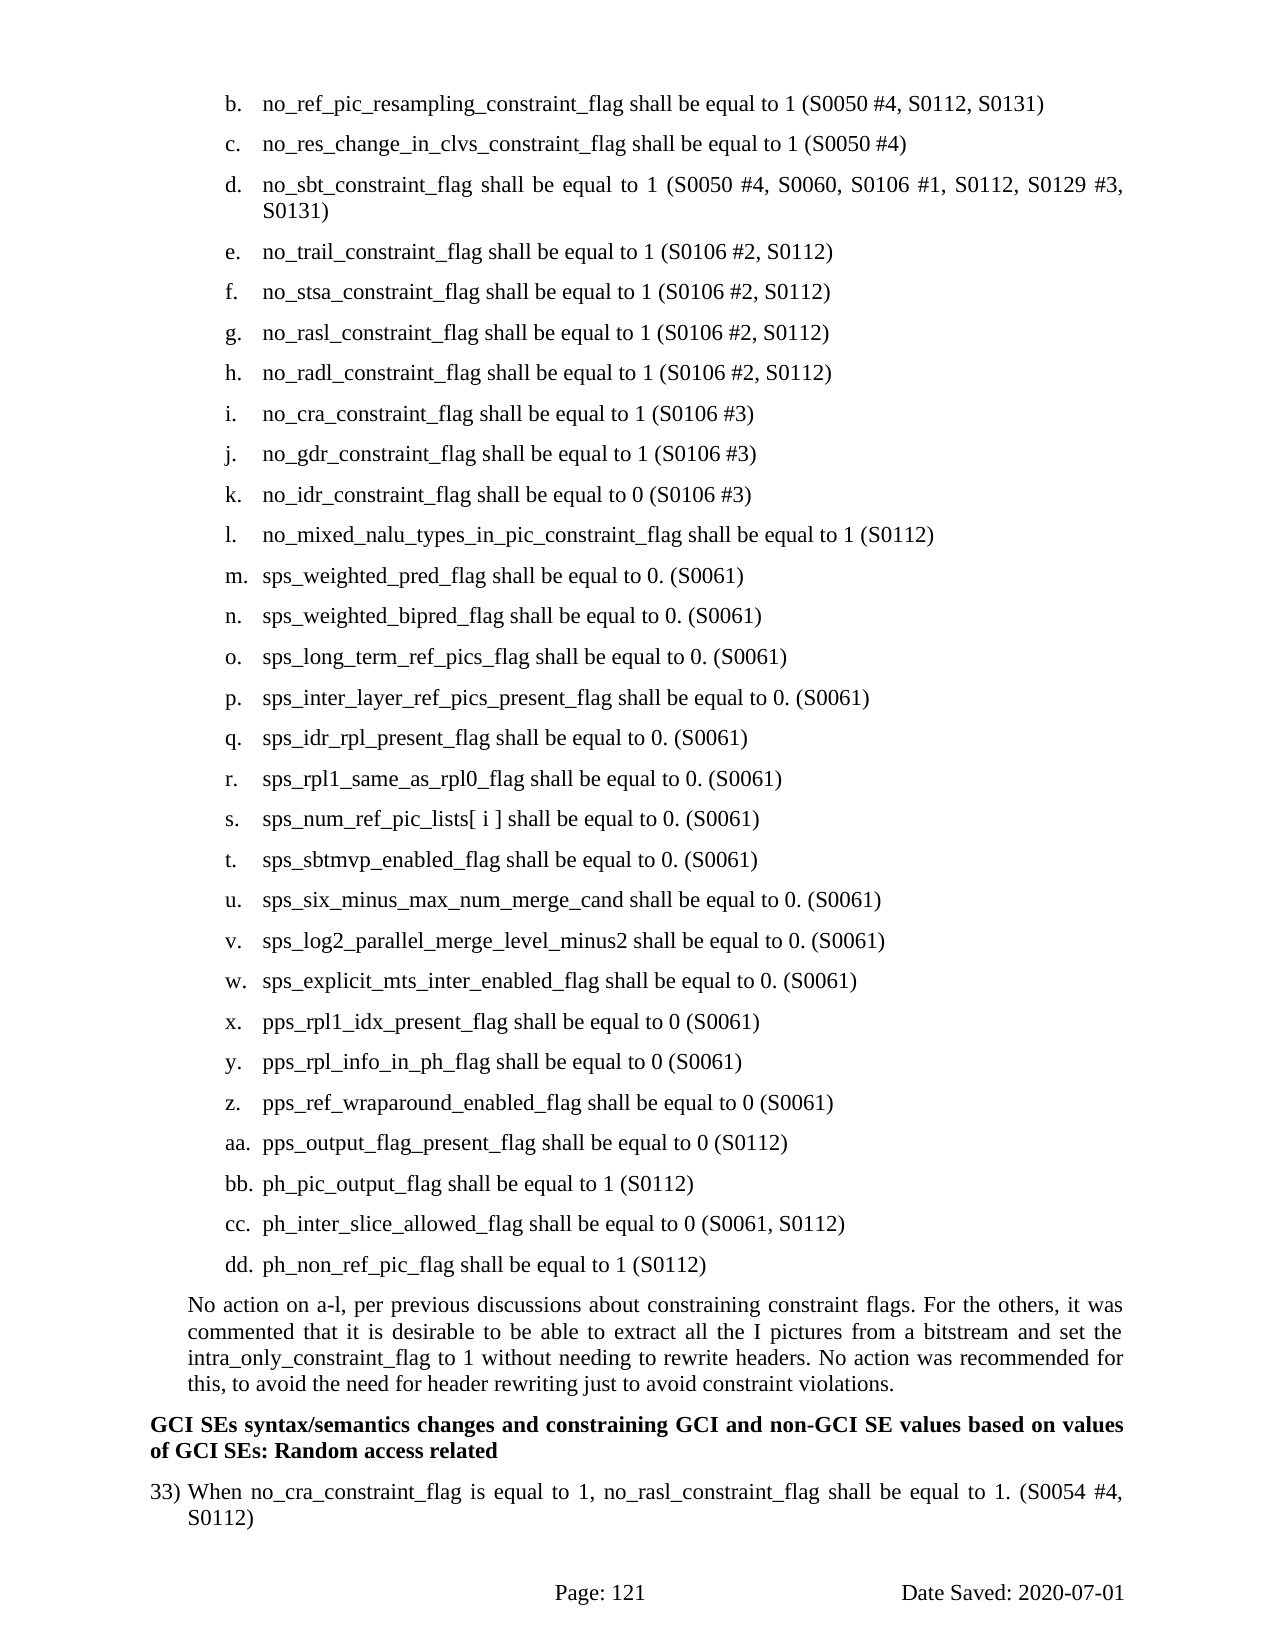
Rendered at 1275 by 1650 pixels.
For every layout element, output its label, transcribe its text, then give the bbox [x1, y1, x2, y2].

list sps_weighted_bipred_flag shall be equal to 0. (S0061) [225, 603, 1125, 629]
list pps_rpl_info_in_ph_flag shall be equal to 0 (S0061) [225, 1048, 1125, 1075]
list no_trail_constraint_flag shall be equal to 1 (S0106 #2, S0112) [225, 238, 1125, 264]
list no_ref_pic_resampling_constraint_flag shall be equal to 1 (S0050 #4, S0112, S0131) [225, 90, 1125, 116]
text No action on a-l, per previous discussions about constraining constraint flags. For the others, it was commented that it is desirable to be able to extract all the I pictures from a bitstream and set the intra_only_constraint_flag to 1 without needing to rewrite headers. No action was recommended for this, to avoid the need for header rewriting just to avoid constraint violations. [187, 1291, 1125, 1397]
list sps_long_term_ref_pics_flag shall be equal to 0. (S0061) [225, 643, 1125, 669]
list sps_weighted_pred_flag shall be equal to 0. (S0061) [225, 562, 1125, 588]
list no_rasl_constraint_flag shall be equal to 1 (S0106 #2, S0112) [225, 319, 1125, 345]
list no_gdr_constraint_flag shall be equal to 1 (S0106 #3) [225, 441, 1125, 467]
list sps_num_ref_pic_lists[ i ] shall be equal to 0. (S0061) [225, 805, 1125, 832]
list ph_inter_slice_allowed_flag shall be equal to 0 (S0061, S0112) [225, 1210, 1125, 1237]
list ph_non_ref_pic_flag shall be equal to 1 (S0112) [225, 1251, 1125, 1277]
list sps_explicit_mts_inter_enabled_flag shall be equal to 0. (S0061) [225, 967, 1125, 994]
list no_cra_constraint_flag shall be equal to 1 (S0106 #3) [225, 400, 1125, 426]
list sps_idr_rpl_present_flag shall be equal to 0. (S0061) [225, 724, 1125, 751]
list no_stsa_constraint_flag shall be equal to 1 (S0106 #2, S0112) [225, 278, 1125, 305]
list sps_six_minus_max_num_merge_cand shall be equal to 0. (S0061) [225, 886, 1125, 913]
list ph_pic_output_flag shall be equal to 1 (S0112) [225, 1170, 1125, 1196]
list no_idr_constraint_flag shall be equal to 0 (S0106 #3) [225, 481, 1125, 507]
text GCI SEs syntax/semantics changes and constraining GCI and non-GCI SE values based on values of GCI SEs: Random access related [150, 1411, 1125, 1464]
list pps_rpl1_idx_present_flag shall be equal to 0 (S0061) [225, 1008, 1125, 1034]
list When no_cra_constraint_flag is equal to 1, no_rasl_constraint_flag shall be equal to 1. (S0054 #4, S0112) [150, 1478, 1125, 1531]
list sps_sbtmvp_enabled_flag shall be equal to 0. (S0061) [225, 846, 1125, 872]
list no_res_change_in_clvs_constraint_flag shall be equal to 1 (S0050 #4) [225, 131, 1125, 157]
list sps_log2_parallel_merge_level_minus2 shall be equal to 0. (S0061) [225, 927, 1125, 953]
list sps_inter_layer_ref_pics_present_flag shall be equal to 0. (S0061) [225, 684, 1125, 710]
list pps_ref_wraparound_enabled_flag shall be equal to 0 (S0061) [225, 1089, 1125, 1115]
list no_radl_constraint_flag shall be equal to 1 (S0106 #2, S0112) [225, 359, 1125, 386]
list pps_output_flag_present_flag shall be equal to 0 (S0112) [225, 1129, 1125, 1156]
list no_sbt_constraint_flag shall be equal to 1 (S0050 #4, S0060, S0106 #1, S0112, S0129 #3, S0131) [225, 171, 1125, 224]
list sps_rpl1_same_as_rpl0_flag shall be equal to 0. (S0061) [225, 765, 1125, 791]
list no_mixed_nalu_types_in_pic_constraint_flag shall be equal to 1 (S0112) [225, 522, 1125, 548]
